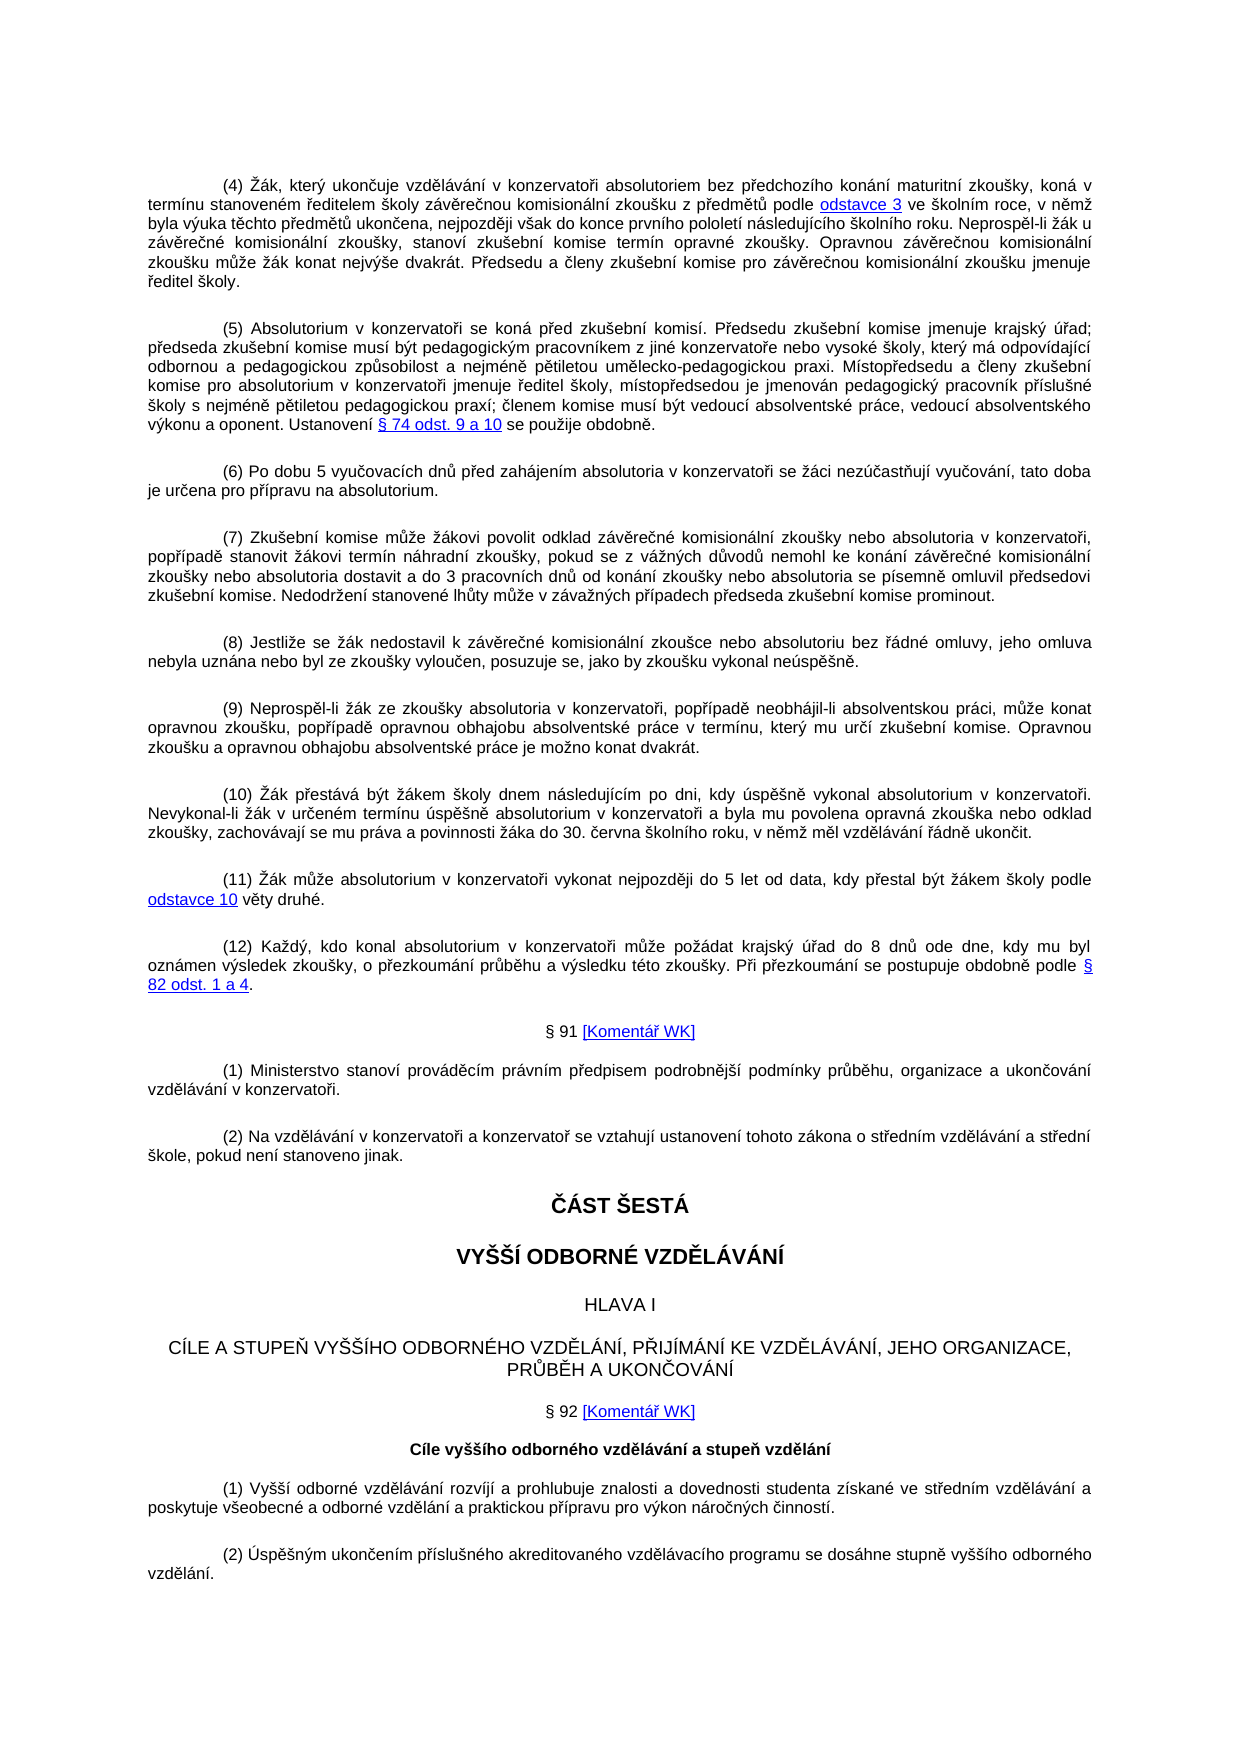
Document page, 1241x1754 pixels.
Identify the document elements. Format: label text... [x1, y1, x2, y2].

text (2) Úspěšným ukončením příslušného akreditovaného vzdělávacího programu se dosáhne stupně vyššího odborného vzdělání. [148, 1545, 1092, 1583]
text (9) Neprospěl-li žák ze zkoušky absolutoria v konzervatoři, popřípadě neobhájil-li absolventskou práci, může konat opravnou zkoušku, popřípadě opravnou obhajobu absolventské práce v termínu, který mu určí zkušební komise. Opravnou zkoušku a opravnou obhajobu absolventské práce je možno konat dvakrát. [148, 699, 1092, 757]
text (5) Absolutorium v konzervatoři se koná před zkušební komisí. Předsedu zkušební komise jmenuje krajský úřad; předseda zkušební komise musí být pedagogickým pracovníkem z jiné konzervatoře nebo vysoké školy, který má odpovídající odbornou a pedagogickou způsobilost a nejméně pětiletou umělecko-pedagogickou praxi. Místopředsedu a členy zkušební komise pro absolutorium v konzervatoři jmenuje ředitel školy, místopředsedou je jmenován pedagogický pracovník příslušné školy s nejméně pětiletou pedagogickou praxí; členem komise musí být vedoucí absolventské práce, vedoucí absolventského výkonu a oponent. Ustanovení § 74 odst. 9 a 10 se použije obdobně. [148, 319, 1092, 434]
text (8) Jestliže se žák nedostavil k závěrečné komisionální zkoušce nebo absolutoriu bez řádné omluvy, jeho omluva nebyla uznána nebo byl ze zkoušky vyloučen, posuzuje se, jako by zkoušku vykonal neúspěšně. [148, 633, 1092, 671]
text (4) Žák, který ukončuje vzdělávání v konzervatoři absolutoriem bez předchozího konání maturitní zkoušky, koná v termínu stanoveném ředitelem školy závěrečnou komisionální zkoušku z předmětů podle odstavce 3 ve školním roce, v němž byla výuka těchto předmětů ukončena, nejpozději však do konce prvního pololetí následujícího školního roku. Neprospěl-li žák u závěrečné komisionální zkoušky, stanoví zkušební komise termín opravné zkoušky. Opravnou závěrečnou komisionální zkoušku může žák konat nejvýše dvakrát. Předsedu a členy zkušební komise pro závěrečnou komisionální zkoušku jmenuje ředitel školy. [148, 176, 1092, 291]
text Cíle vyššího odborného vzdělávání a stupeň vzdělání [148, 1440, 1092, 1459]
text (10) Žák přestává být žákem školy dnem následujícím po dni, kdy úspěšně vykonal absolutorium v konzervatoři. Nevykonal-li žák v určeném termínu úspěšně absolutorium v konzervatoři a byla mu povolena opravná zkouška nebo odklad zkoušky, zachovávají se mu práva a povinnosti žáka do 30. června školního roku, v němž měl vzdělávání řádně ukončit. [148, 785, 1092, 842]
text (12) Každý, kdo konal absolutorium v konzervatoři může požádat krajský úřad do 8 dnů ode dne, kdy mu byl oznámen výsledek zkoušky, o přezkoumání průběhu a výsledku této zkoušky. Při přezkoumání se postupuje obdobně podle § 82 odst. 1 a 4. [148, 937, 1092, 994]
text (1) Ministerstvo stanoví prováděcím právním předpisem podrobnější podmínky průběhu, organizace a ukončování vzdělávání v konzervatoři. [148, 1060, 1092, 1099]
text (1) Vyšší odborné vzdělávání rozvíjí a prohlubuje znalosti a dovednosti studenta získané ve středním vzdělávání a poskytuje všeobecné a odborné vzdělání a praktickou přípravu pro výkon náročných činností. [148, 1478, 1092, 1517]
text ČÁST ŠESTÁ [148, 1193, 1092, 1218]
text (6) Po dobu 5 vyučovacích dnů před zahájením absolutoria v konzervatoři se žáci nezúčastňují vyučování, tato doba je určena pro přípravu na absolutorium. [148, 462, 1092, 500]
text § 91 [Komentář WK] [148, 1022, 1092, 1041]
text CÍLE A STUPEŇ VYŠŠÍHO ODBORNÉHO VZDĚLÁNÍ, PŘIJÍMÁNÍ KE VZDĚLÁVÁNÍ, JEHO ORGANIZACE, PRŮBĚH A UKONČOVÁNÍ [148, 1337, 1092, 1380]
text (7) Zkušební komise může žákovi povolit odklad závěrečné komisionální zkoušky nebo absolutoria v konzervatoři, popřípadě stanovit žákovi termín náhradní zkoušky, pokud se z vážných důvodů nemohl ke konání závěrečné komisionální zkoušky nebo absolutoria dostavit a do 3 pracovních dnů od konání zkoušky nebo absolutoria se písemně omluvil předsedovi zkušební komise. Nedodržení stanovené lhůty může v závažných případech předseda zkušební komise prominout. [148, 528, 1092, 605]
text HLAVA I [148, 1294, 1092, 1316]
text VYŠŠÍ ODBORNÉ VZDĚLÁVÁNÍ [148, 1243, 1092, 1269]
text (11) Žák může absolutorium v konzervatoři vykonat nejpozději do 5 let od data, kdy přestal být žákem školy podle odstavce 10 věty druhé. [148, 870, 1092, 908]
text (2) Na vzdělávání v konzervatoři a konzervatoř se vztahují ustanovení tohoto zákona o středním vzdělávání a střední škole, pokud není stanoveno jinak. [148, 1127, 1092, 1165]
text § 92 [Komentář WK] [148, 1402, 1092, 1421]
